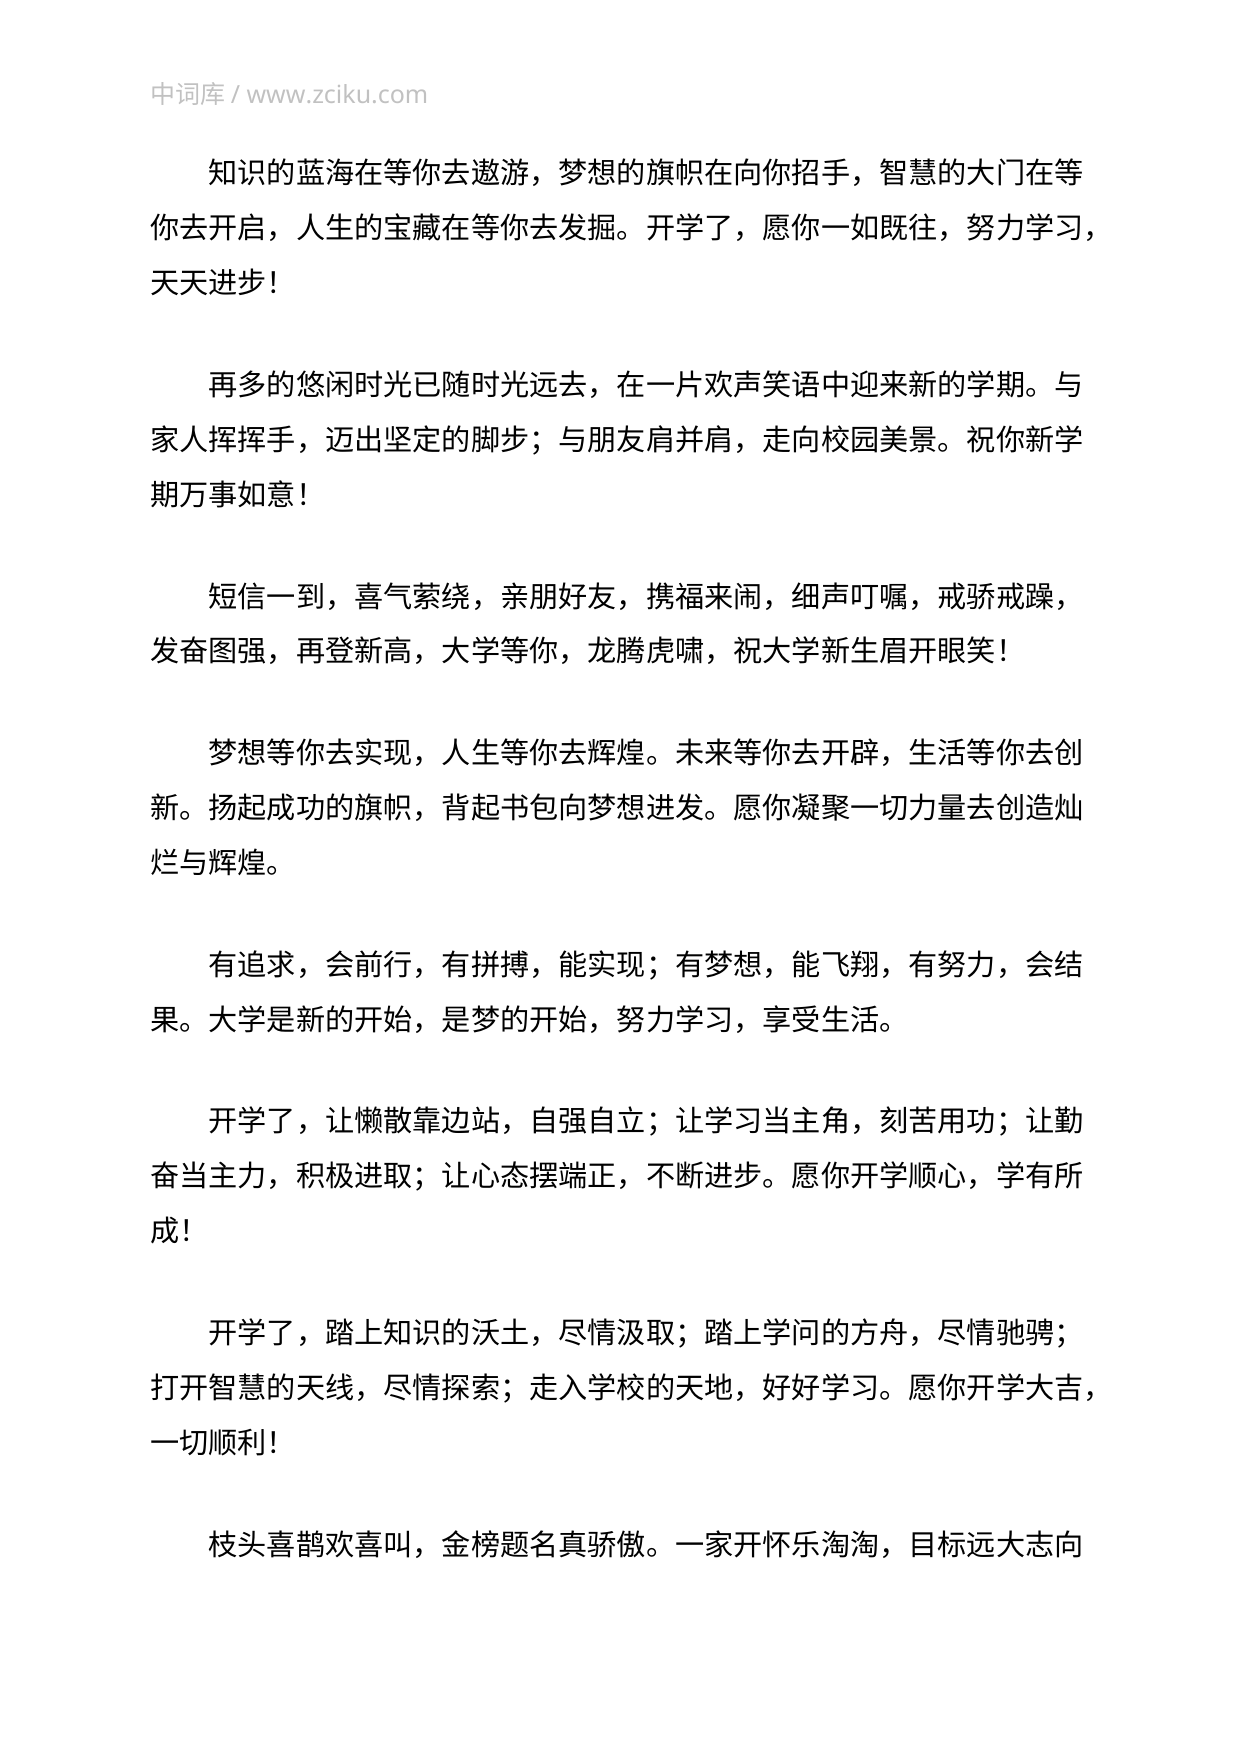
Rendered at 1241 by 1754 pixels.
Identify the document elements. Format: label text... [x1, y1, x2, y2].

text 知识的蓝海在等你去遨游，梦想的旗帜在向你招手，智慧的大门在等你去开启，人生的宝藏在等你去发掘。开学了，愿你一如既往，努力学习，天天进步！ [150, 150, 1090, 302]
text 开学了，让懒散靠边站，自强自立；让学习当主角，刻苦用功；让勤奋当主力，积极进取；让心态摆端正，不断进步。愿你开学顺心，学有所成！ [150, 1098, 1090, 1250]
text 有追求，会前行，有拼搏，能实现；有梦想，能飞翔，有努力，会结果。大学是新的开始，是梦的开始，努力学习，享受生活。 [150, 941, 1090, 1038]
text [150, 1521, 1090, 1563]
text 梦想等你去实现，人生等你去辉煌。未来等你去开辟，生活等你去创新。扬起成功的旗帜，背起书包向梦想进发。愿你凝聚一切力量去创造灿烂与辉煌。 [150, 730, 1090, 882]
text 开学了，踏上知识的沃土，尽情汲取；踏上学问的方舟，尽情驰骋；打开智慧的天线，尽情探索；走入学校的天地，好好学习。愿你开学大吉，一切顺利！ [150, 1309, 1090, 1462]
text 短信一到，喜气萦绕，亲朋好友，携福来闹，细声叮嘱，戒骄戒躁，发奋图强，再登新高，大学等你，龙腾虎啸，祝大学新生眉开眼笑！ [150, 573, 1090, 670]
text 再多的悠闲时光已随时光远去，在一片欢声笑语中迎来新的学期。与家人挥挥手，迈出坚定的脚步；与朋友肩并肩，走向校园美景。祝你新学期万事如意！ [150, 362, 1090, 514]
